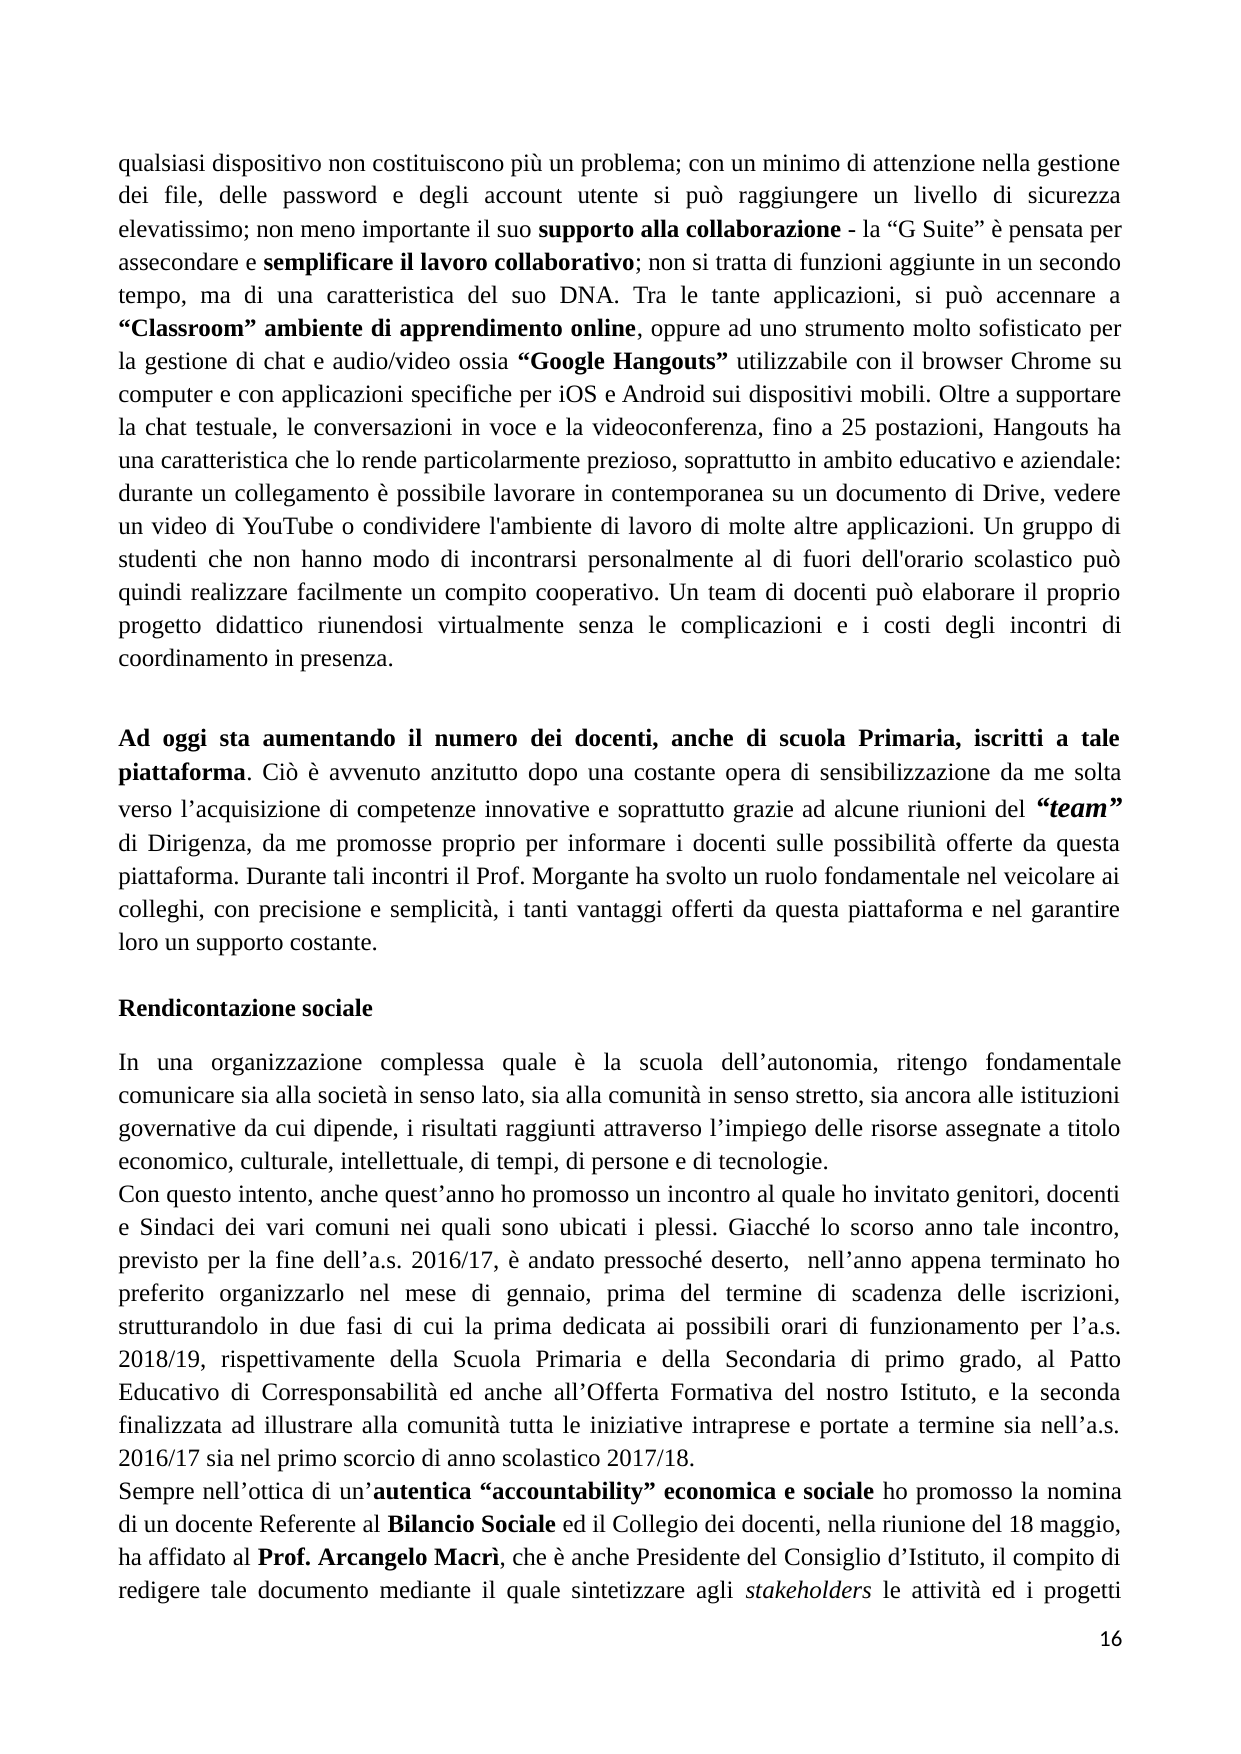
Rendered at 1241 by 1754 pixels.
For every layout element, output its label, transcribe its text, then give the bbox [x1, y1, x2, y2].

text In una organizzazione complessa quale è la scuola dell’autonomia, ritengo fondamentale comunicare sia alla società in senso lato, sia alla comunità in senso stretto, sia ancora alle istituzioni governative da cui dipende, i risultati raggiunti attraverso l’impiego delle risorse assegnate a titolo economico, culturale, intellettuale, di tempi, di persone e di tecnologie. [118, 1047, 1122, 1175]
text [118, 148, 1122, 672]
text Con questo intento, anche quest’anno ho promosso un incontro al quale ho invitato genitori, docenti e Sindaci dei vari comuni nei quali sono ubicati i plessi. Giacché lo scorso anno tale incontro, previsto per la fine dell’a.s. 2016/17, è andato pressoché deserto, nell’anno appena terminato ho preferito organizzarlo nel mese di gennaio, prima del termine di scadenza delle iscrizioni, strutturandolo in due fasi di cui la prima dedicata ai possibili orari di funzionamento per l’a.s. 2018/19, rispettivamente della Scuola Primaria e della Secondaria di primo grado, al Patto Educativo di Corresponsabilità ed anche all’Offerta Formativa del nostro Istituto, e la seconda finalizzata ad illustrare alla comunità tutta le iniziative intraprese e portate a termine sia nell’a.s. 2016/17 sia nel primo scorcio di anno scolastico 2017/18. [118, 1179, 1122, 1472]
text Ad oggi sta aumentando il numero dei docenti, anche di scuola Primaria, iscritti a tale piattaforma. Ciò è avvenuto anzitutto dopo una costante opera di sensibilizzazione da me solta verso l’acquisizione di competenze innovative e soprattutto grazie ad alcune riunioni del “team” di Dirigenza, da me promosse proprio per informare i docenti sulle possibilità offerte da questa piattaforma. Durante tali incontri il Prof. Morgante ha svolto un ruolo fondamentale nel veicolare ai colleghi, con precisione e semplicità, i tanti vantaggi offerti da questa piattaforma e nel garantire loro un supporto costante. [118, 723, 1122, 956]
text Rendicontazione sociale [118, 993, 1122, 1022]
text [118, 1476, 1122, 1604]
